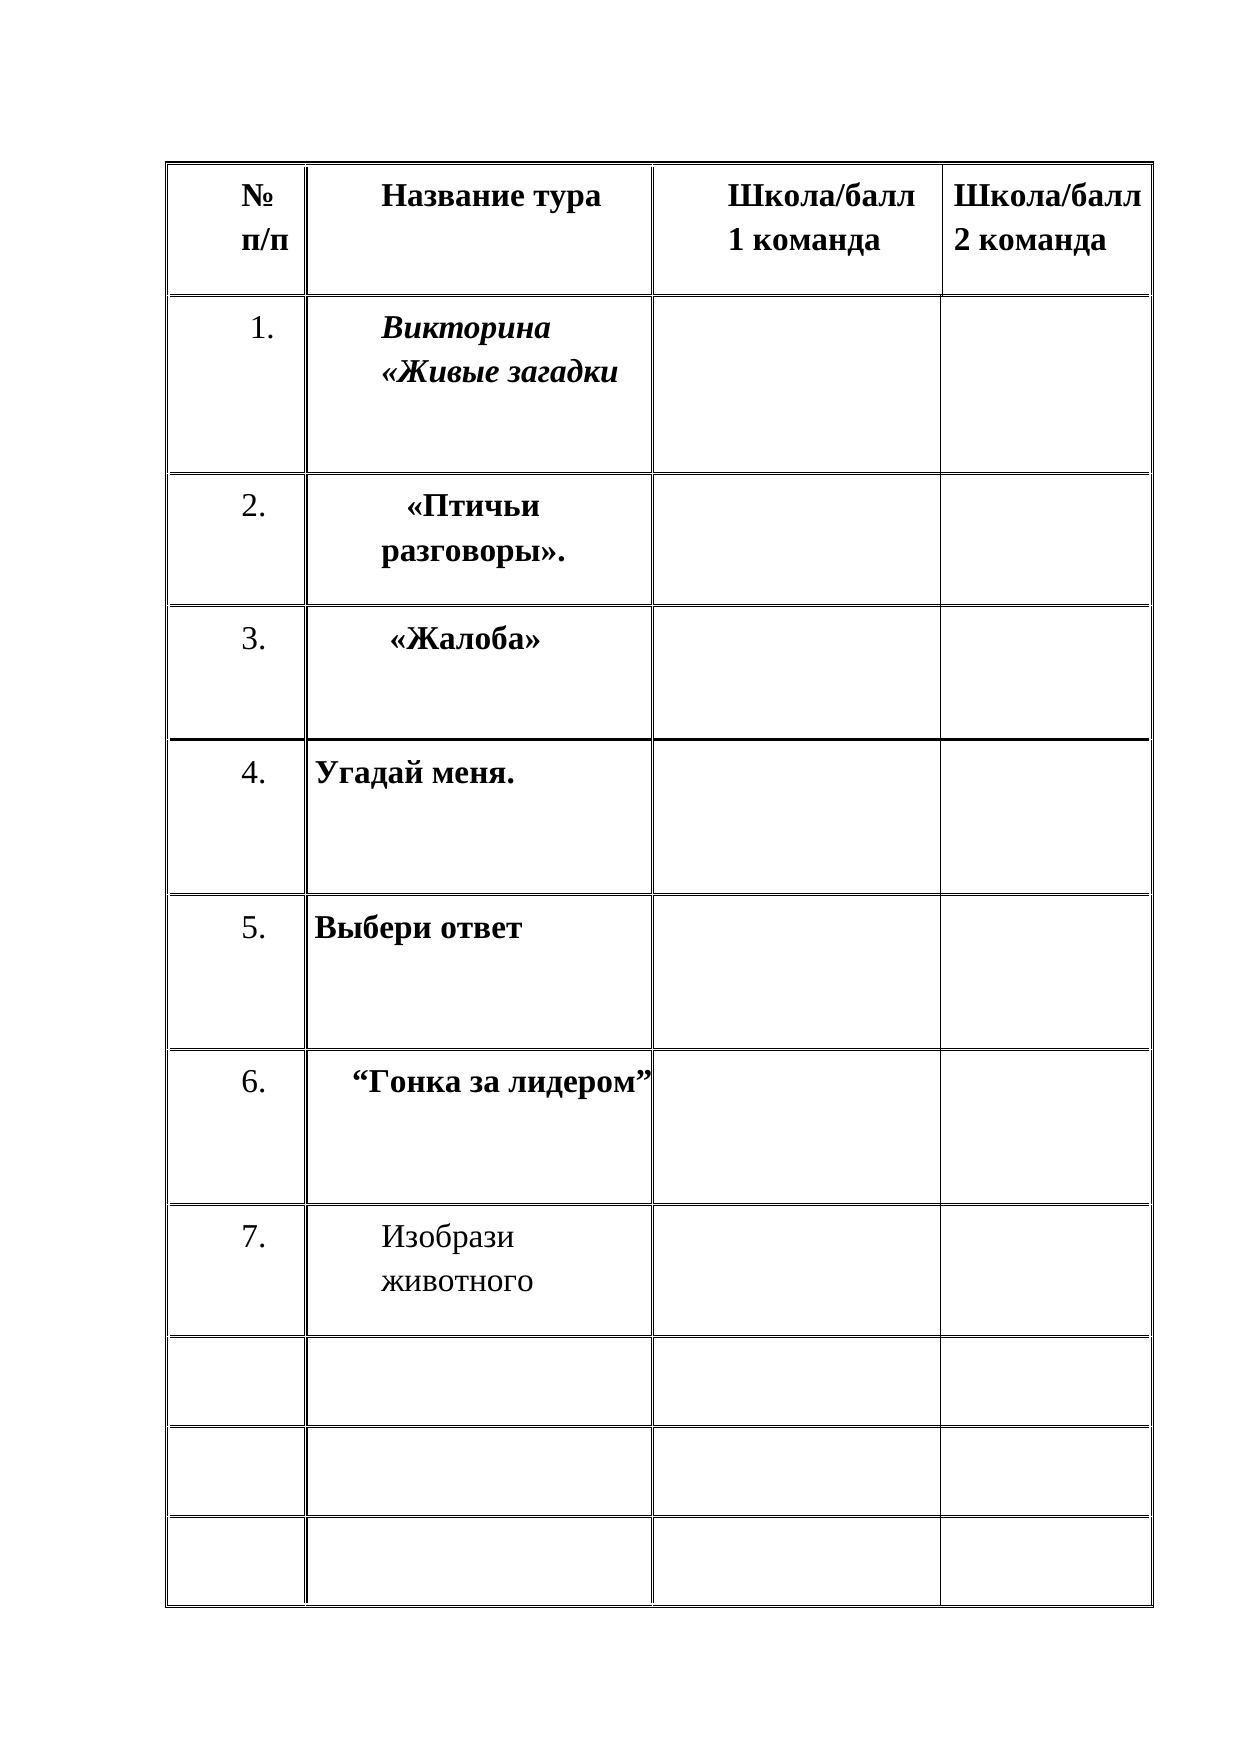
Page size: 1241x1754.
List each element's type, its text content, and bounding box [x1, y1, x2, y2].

table_cell [306, 1518, 653, 1605]
table_cell [654, 1051, 940, 1202]
table_cell [941, 1425, 1152, 1515]
table_cell 2. [166, 472, 306, 604]
table_cell Викторина «Живые загадки [308, 297, 651, 472]
table_cell [654, 896, 940, 1048]
table_cell 3. [166, 604, 306, 738]
table_header Название тура [306, 165, 653, 293]
table_cell [941, 1203, 1151, 1335]
table_cell Выбери ответ [308, 896, 651, 1048]
table_cell 4. [166, 738, 304, 893]
table_cell Изобрази животного [308, 1206, 651, 1335]
table_cell [166, 1335, 306, 1425]
table_cell [941, 738, 1152, 893]
table_cell 5. [166, 893, 306, 1048]
table_cell [308, 1428, 651, 1515]
table_header Школа/балл 1 команда [653, 165, 942, 293]
table_cell [166, 1425, 306, 1515]
table_cell Угадай меня. [308, 741, 651, 893]
table_cell 7. [168, 1203, 304, 1335]
table_cell “Гонка за лидером” [308, 1051, 651, 1202]
table_cell [654, 741, 940, 893]
table_header № п/п [168, 163, 306, 293]
table_cell [941, 472, 1152, 604]
table_cell [941, 294, 1151, 472]
table_cell [654, 475, 940, 604]
table_cell [941, 1515, 1152, 1605]
table_header Школа/балл 2 команда [943, 165, 1151, 293]
table_cell [654, 607, 940, 738]
table_cell [653, 1518, 940, 1605]
table_cell [941, 1048, 1152, 1202]
table_cell [654, 1338, 940, 1425]
table_cell [166, 1515, 306, 1605]
table_cell «Птичьи разговоры». [308, 475, 651, 604]
table_cell 1. [168, 294, 304, 472]
table_cell [654, 1206, 940, 1335]
table_cell [308, 1338, 651, 1425]
table_cell 6. [166, 1048, 306, 1202]
table_cell [941, 893, 1152, 1048]
table_cell [941, 604, 1152, 738]
table_cell «Жалоба» [308, 607, 651, 738]
table_cell [654, 297, 940, 472]
table_cell [941, 1335, 1152, 1425]
table_cell [654, 1428, 940, 1515]
